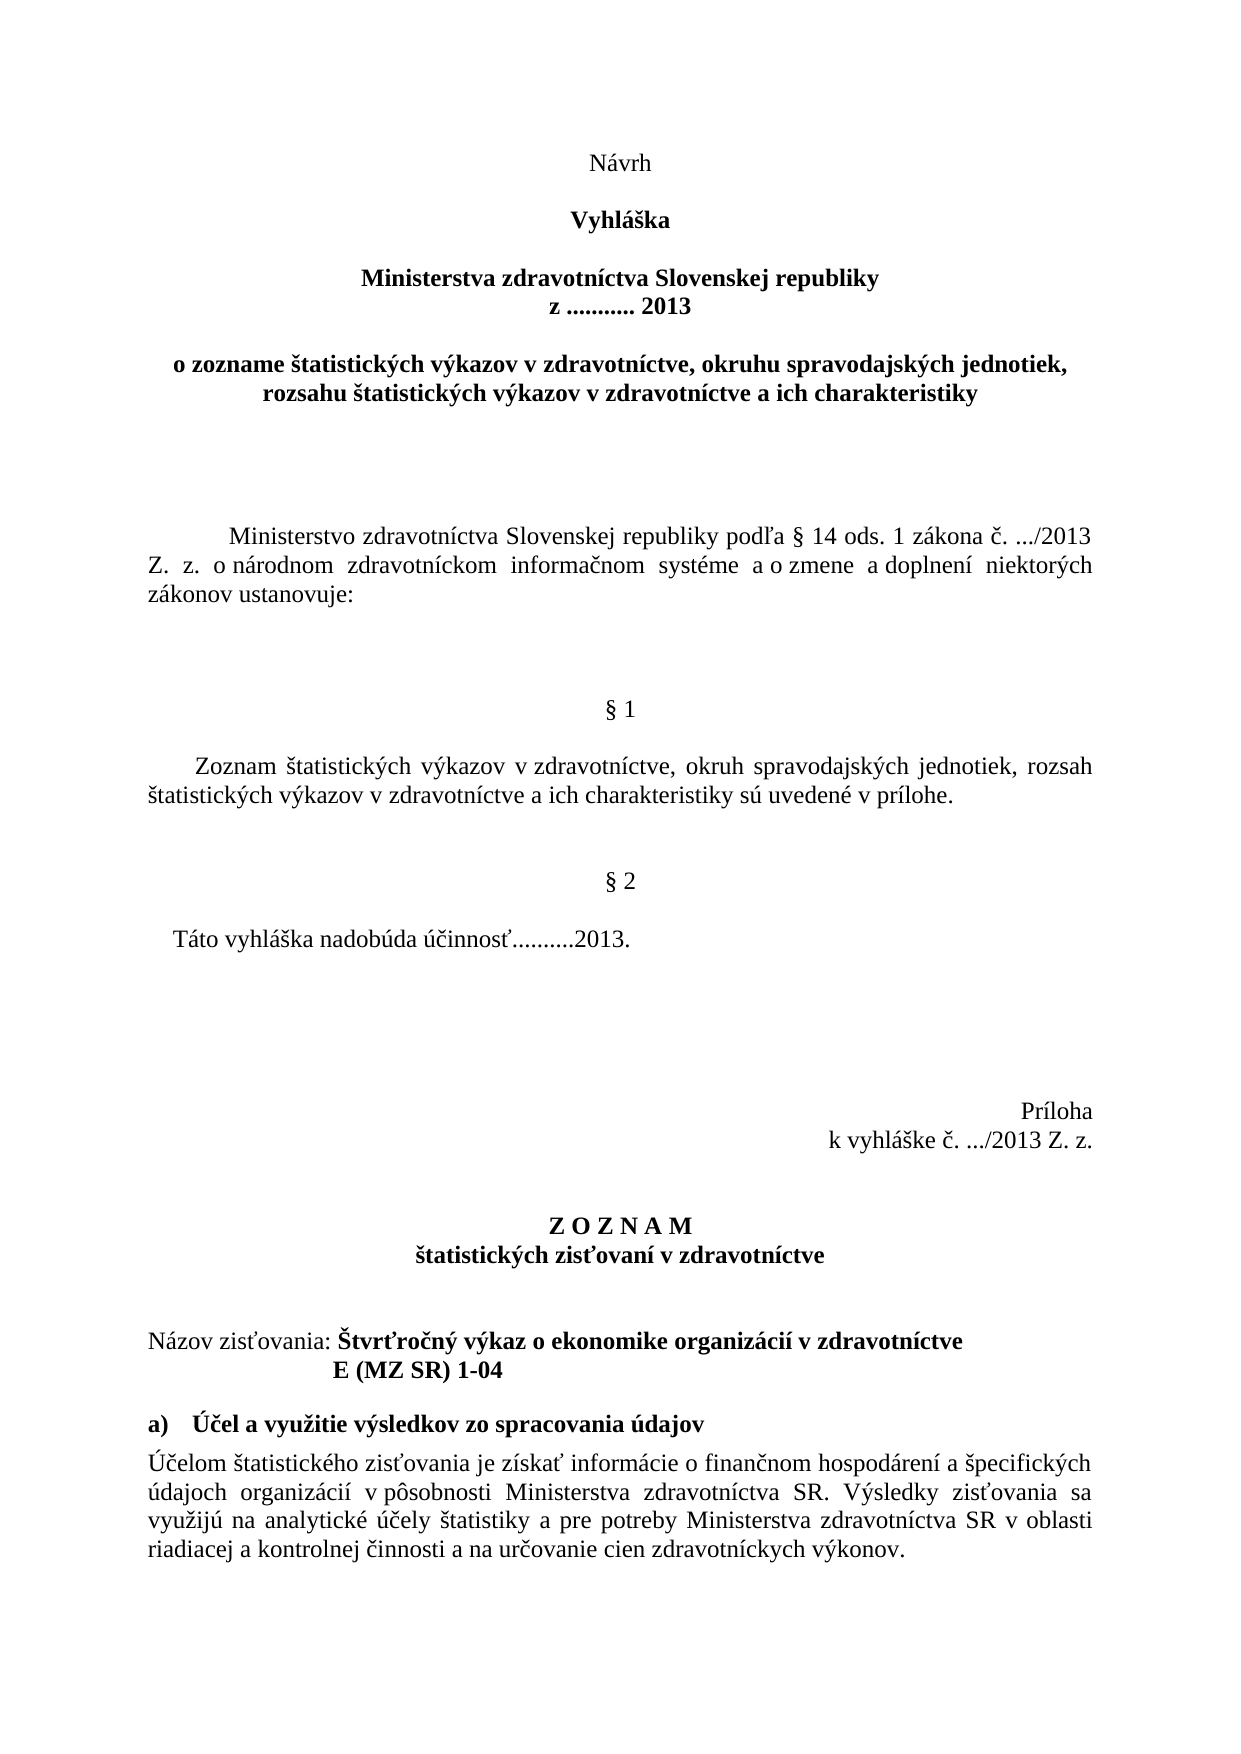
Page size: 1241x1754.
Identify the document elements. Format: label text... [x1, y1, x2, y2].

text štatistických zisťovaní v zdravotníctve [148, 1240, 1093, 1269]
list § 2 [148, 866, 1093, 895]
text o zozname štatistických výkazov v zdravotníctve, okruhu spravodajských jednotiek, rozsahu štatistických výkazov v zdravotníctve a ich charakteristiky [148, 349, 1093, 406]
text z ........... 2013 [148, 291, 1093, 320]
text Ministerstvo zdravotníctva Slovenskej republiky podľa § 14 ods. 1 zákona č. .../2013 Z. z. o národnom zdravotníckom informačnom systéme a o zmene a doplnení niektorých zákonov ustanovuje: [148, 521, 1093, 608]
text Názov zisťovania: Štvrťročný výkaz o ekonomike organizácií v zdravotníctve [148, 1326, 1093, 1355]
text Účelom štatistického zisťovania je získať informácie o finančnom hospodárení a špecifických údajoch organizácií v pôsobnosti Ministerstva zdravotníctva SR. Výsledky zisťovania sa využijú na analytické účely štatistiky a pre potreby Ministerstva zdravotníctva SR v oblasti riadiacej a kontrolnej činnosti a na určovanie cien zdravotníckych výkonov. [148, 1448, 1093, 1563]
subtitle Návrh [148, 148, 1093, 176]
list Táto vyhláška nadobúda účinnosť..........2013. [148, 924, 1093, 953]
text Príloha [148, 1096, 1093, 1125]
text Ministerstva zdravotníctva Slovenskej republiky [148, 263, 1093, 291]
text Z O Z N A M [148, 1211, 1093, 1240]
text Účel a využitie výsledkov zo spracovania údajov [148, 1409, 1093, 1438]
text E (MZ SR) 1-04 [295, 1355, 1093, 1384]
text § 1 [148, 694, 1093, 723]
text Vyhláška [148, 205, 1093, 234]
text Zoznam štatistických výkazov v zdravotníctve, okruh spravodajských jednotiek, rozsah štatistických výkazov v zdravotníctve a ich charakteristiky sú uvedené v prílohe. [148, 751, 1093, 809]
text k vyhláške č. .../2013 Z. z. [148, 1125, 1093, 1154]
